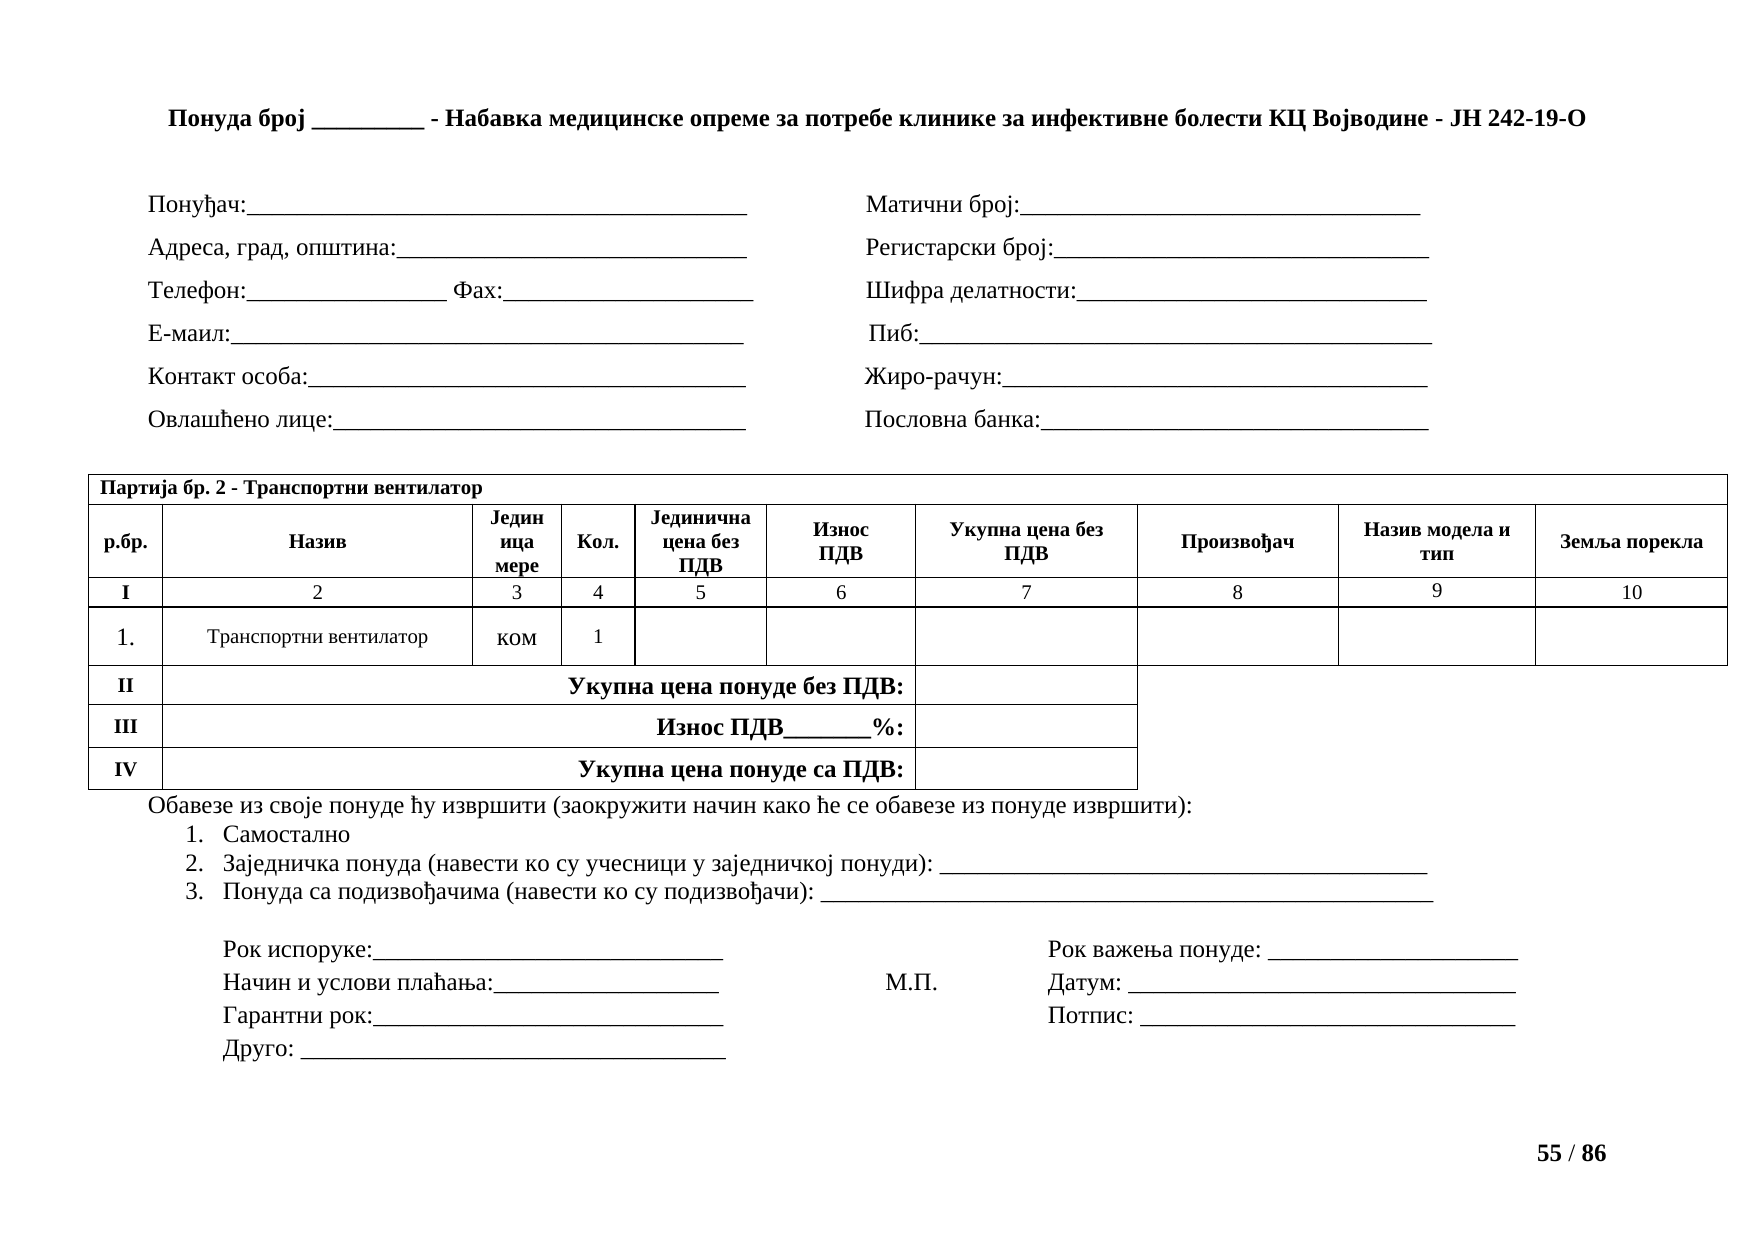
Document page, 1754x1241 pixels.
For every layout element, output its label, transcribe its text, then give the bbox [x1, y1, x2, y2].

table_cell Произвођач [1138, 505, 1338, 577]
table_cell Укупна цена понуде са ПДВ: [163, 748, 915, 789]
text Телефон:________________ Фах:____________________ Шифра делатности:____________________________ [148, 275, 1606, 304]
table_cell 10 [1536, 578, 1727, 606]
table_cell 5 [636, 578, 766, 606]
table_cell 1 [562, 608, 634, 665]
table_cell 8 [1138, 578, 1338, 606]
table_cell Кол. [562, 505, 634, 577]
text Овлашћено лице:_________________________________ Пословна банка:_______________________________ [148, 404, 1606, 433]
table_cell 9 [1339, 578, 1535, 606]
table_cell 4 [562, 578, 634, 606]
list Понуда са подизвођачима (навести ко су подизвођачи): _________________________________________________ [185, 876, 1606, 905]
table_cell р.бр. [89, 505, 162, 577]
text Контакт особа:___________________________________ Жиро-рачун:__________________________________ [148, 361, 1606, 390]
table_cell [767, 608, 915, 665]
table_cell II [89, 666, 162, 704]
table_cell Назив [163, 505, 472, 577]
table_cell 2 [163, 578, 472, 606]
table_cell Укупна цена понуде без ПДВ: [163, 666, 915, 704]
table_cell Назив модела и тип [1339, 505, 1535, 577]
table_cell Јединица мере [473, 505, 561, 577]
text Адреса, град, општина:____________________________ Регистарски број:______________________________ [148, 232, 1606, 261]
table_cell Износ ПДВ_______%: [163, 705, 915, 747]
text Понуда број _________ - Набавка медицинске опреме за потребе клинике за инфективне болести КЦ Војводине - ЈН 242-19-O [148, 103, 1606, 131]
table_cell [916, 666, 1137, 704]
table_cell Јединична цена без ПДВ [636, 505, 766, 577]
table_cell [916, 705, 1137, 747]
table_cell Земља порекла [1536, 505, 1727, 577]
list Самостално [185, 819, 1606, 848]
table_cell 7 [916, 578, 1137, 606]
table_cell Транспортни вентилатор [163, 608, 472, 665]
table_cell [916, 748, 1137, 789]
table_cell III [89, 705, 162, 747]
list Заједничка понуда (навести ко су учесници у заједничкој понуди): _______________________________________ [185, 848, 1606, 876]
text Е-маил:_________________________________________ Пиб:_________________________________________ [148, 318, 1606, 347]
table_cell Износ ПДВ [767, 505, 915, 577]
text Гарантни рок:____________________________ Потпис: ______________________________ [223, 1000, 1606, 1029]
table_cell I [89, 578, 162, 606]
table_cell ком [473, 608, 561, 665]
table_cell [916, 608, 1137, 665]
text Обавезе из своје понуде ћу извршити (заокружити начин како ће се обавезе из понуде извршити): [148, 790, 1606, 819]
text Рок испоруке:____________________________ Рок важења понуде: ____________________ [223, 934, 1606, 963]
table_cell [1536, 608, 1727, 665]
text Понуђач:________________________________________ Матични број:________________________________ [148, 189, 1606, 218]
text Друго: __________________________________ [148, 1033, 1606, 1062]
table_header Партија бр. 2 - Транспортни вентилатор [89, 475, 1727, 503]
table_cell Укупна цена без ПДВ [916, 505, 1137, 577]
table_cell 1. [89, 608, 162, 665]
table_cell [636, 608, 766, 665]
table_cell 6 [767, 578, 915, 606]
table_cell IV [89, 748, 162, 789]
table_cell [1138, 608, 1338, 665]
table_cell 3 [473, 578, 561, 606]
text Начин и услови плаћања:__________________ М.П. Датум: _______________________________ [223, 967, 1606, 996]
table_cell [1339, 608, 1535, 665]
